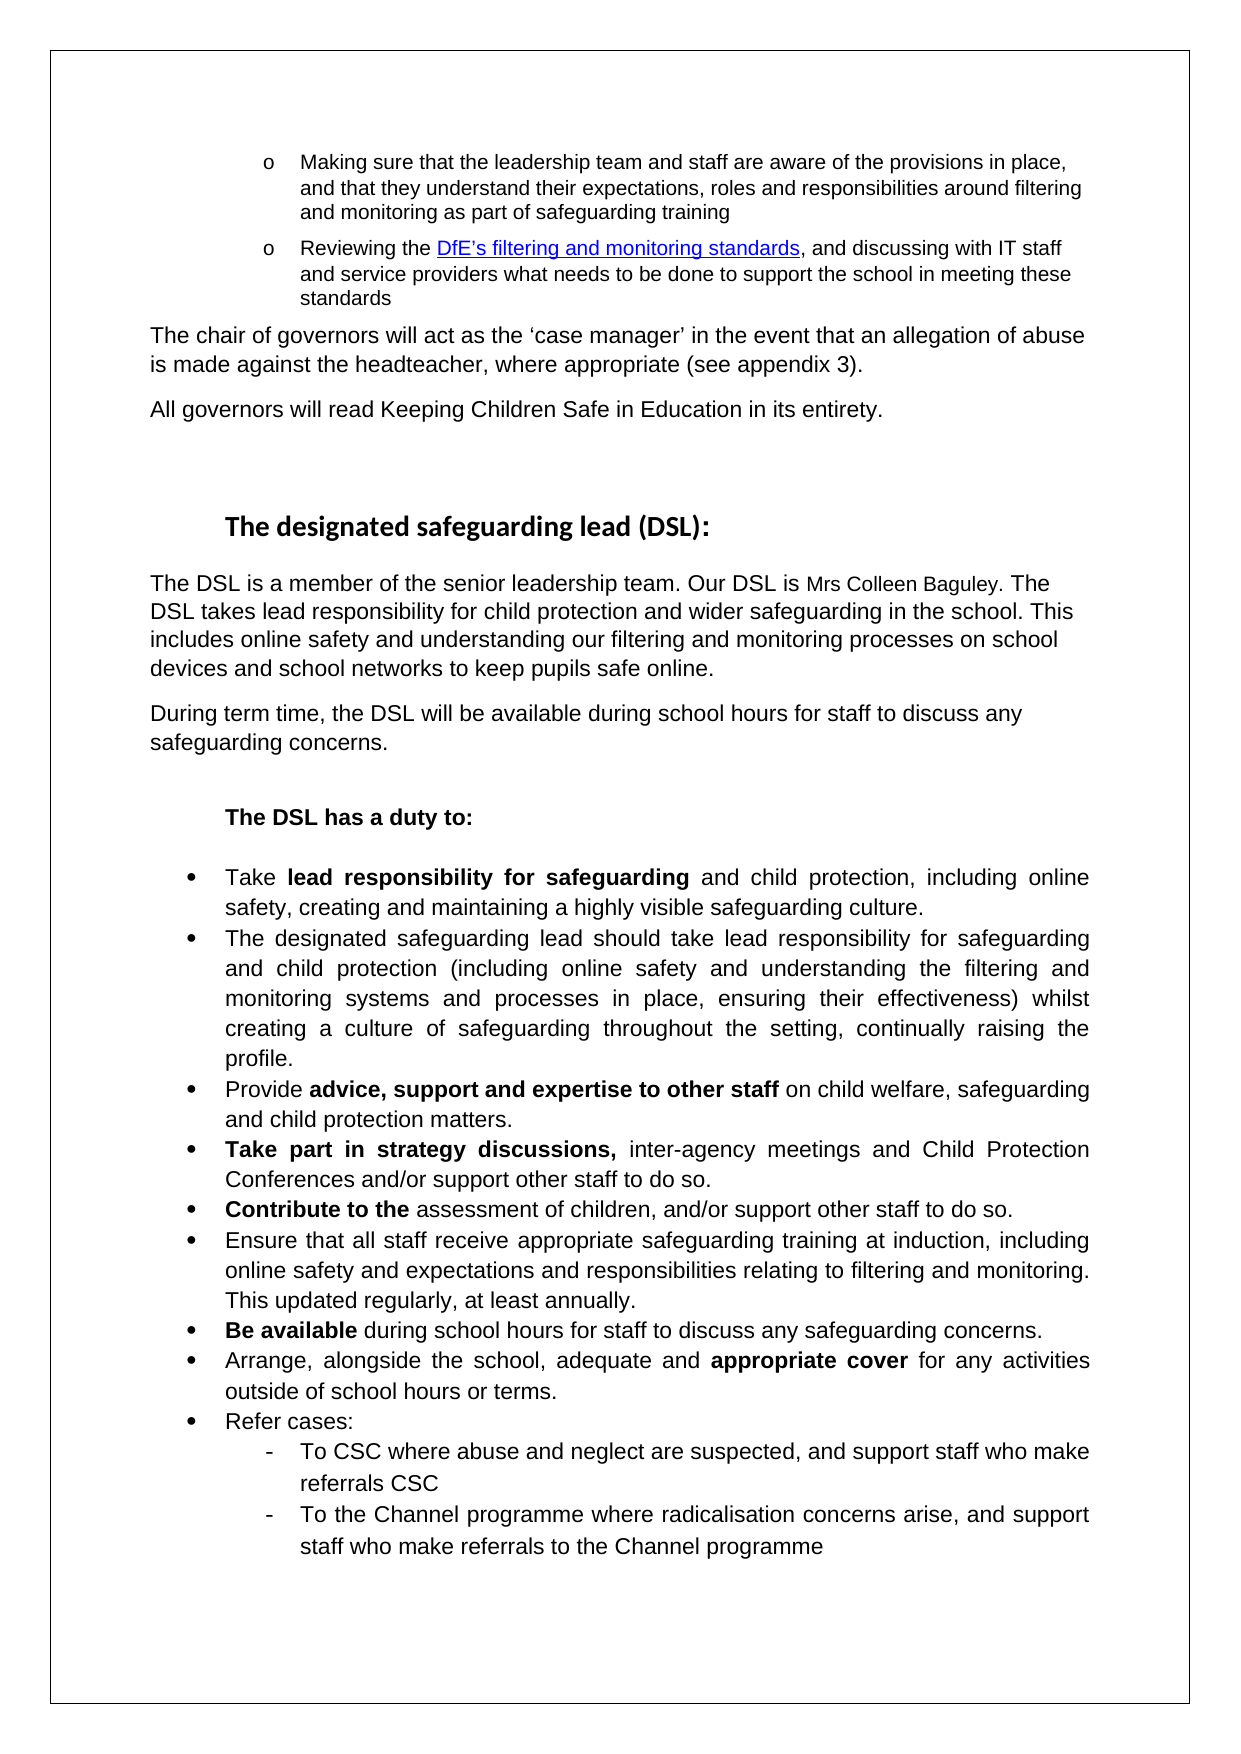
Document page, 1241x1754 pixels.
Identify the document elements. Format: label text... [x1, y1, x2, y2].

list Contribute to the assessment of children, and/or support other staff to do so. [187, 1196, 1090, 1223]
text The DSL is a member of the senior leadership team. Our DSL is Mrs Colleen Baguley. The DSL takes lead responsibility for child protection and wider safeguarding in the school. This includes online safety and understanding our filtering and monitoring processes on school devices and school networks to keep pupils safe online. [150, 569, 1090, 681]
list Take part in strategy discussions, inter-agency meetings and Child Protection Conferences and/or support other staff to do so. [187, 1136, 1090, 1193]
list Reviewing the DfE’s filtering and monitoring standards, and discussing with IT staff and service providers what needs to be done to support the school in meeting these standards [262, 236, 1090, 310]
list Take lead responsibility for safeguarding and child protection, including online safety, creating and maintaining a highly visible safeguarding culture. [187, 864, 1090, 921]
list Provide advice, support and expertise to other staff on child welfare, safeguarding and child protection matters. [187, 1076, 1090, 1132]
list Be available during school hours for staff to discuss any safeguarding concerns. [187, 1317, 1090, 1344]
list Making sure that the leadership team and staff are aware of the provisions in place, and that they understand their expectations, roles and responsibilities around filtering and monitoring as part of safeguarding training [262, 150, 1090, 224]
list To CSC where abuse and neglect are suspected, and support staff who make referrals CSC [262, 1438, 1090, 1497]
text During term time, the DSL will be available during school hours for staff to discuss any safeguarding concerns. [150, 700, 1090, 755]
list Ensure that all staff receive appropriate safeguarding training at induction, including online safety and expectations and responsibilities relating to filtering and monitoring. This updated regularly, at least annually. [187, 1227, 1090, 1313]
list Refer cases: [187, 1408, 1090, 1434]
list Arrange, alongside the school, adequate and appropriate cover for any activities outside of school hours or terms. [187, 1347, 1090, 1404]
text All governors will read Keeping Children Safe in Education in its entirety. [150, 396, 1090, 422]
text The chair of governors will act as the ‘case manager’ in the event that an allegation of abuse is made against the headteacher, where appropriate (see appendix 3). [150, 322, 1090, 377]
list The DSL has a duty to: [225, 804, 1090, 830]
list The designated safeguarding lead (DSL): [225, 508, 1090, 543]
list The designated safeguarding lead should take lead responsibility for safeguarding and child protection (including online safety and understanding the filtering and monitoring systems and processes in place, ensuring their effectiveness) whilst creating a culture of safeguarding throughout the setting, continually raising the profile. [187, 924, 1090, 1072]
list To the Channel programme where radicalisation concerns arise, and support staff who make referrals to the Channel programme [262, 1501, 1090, 1559]
